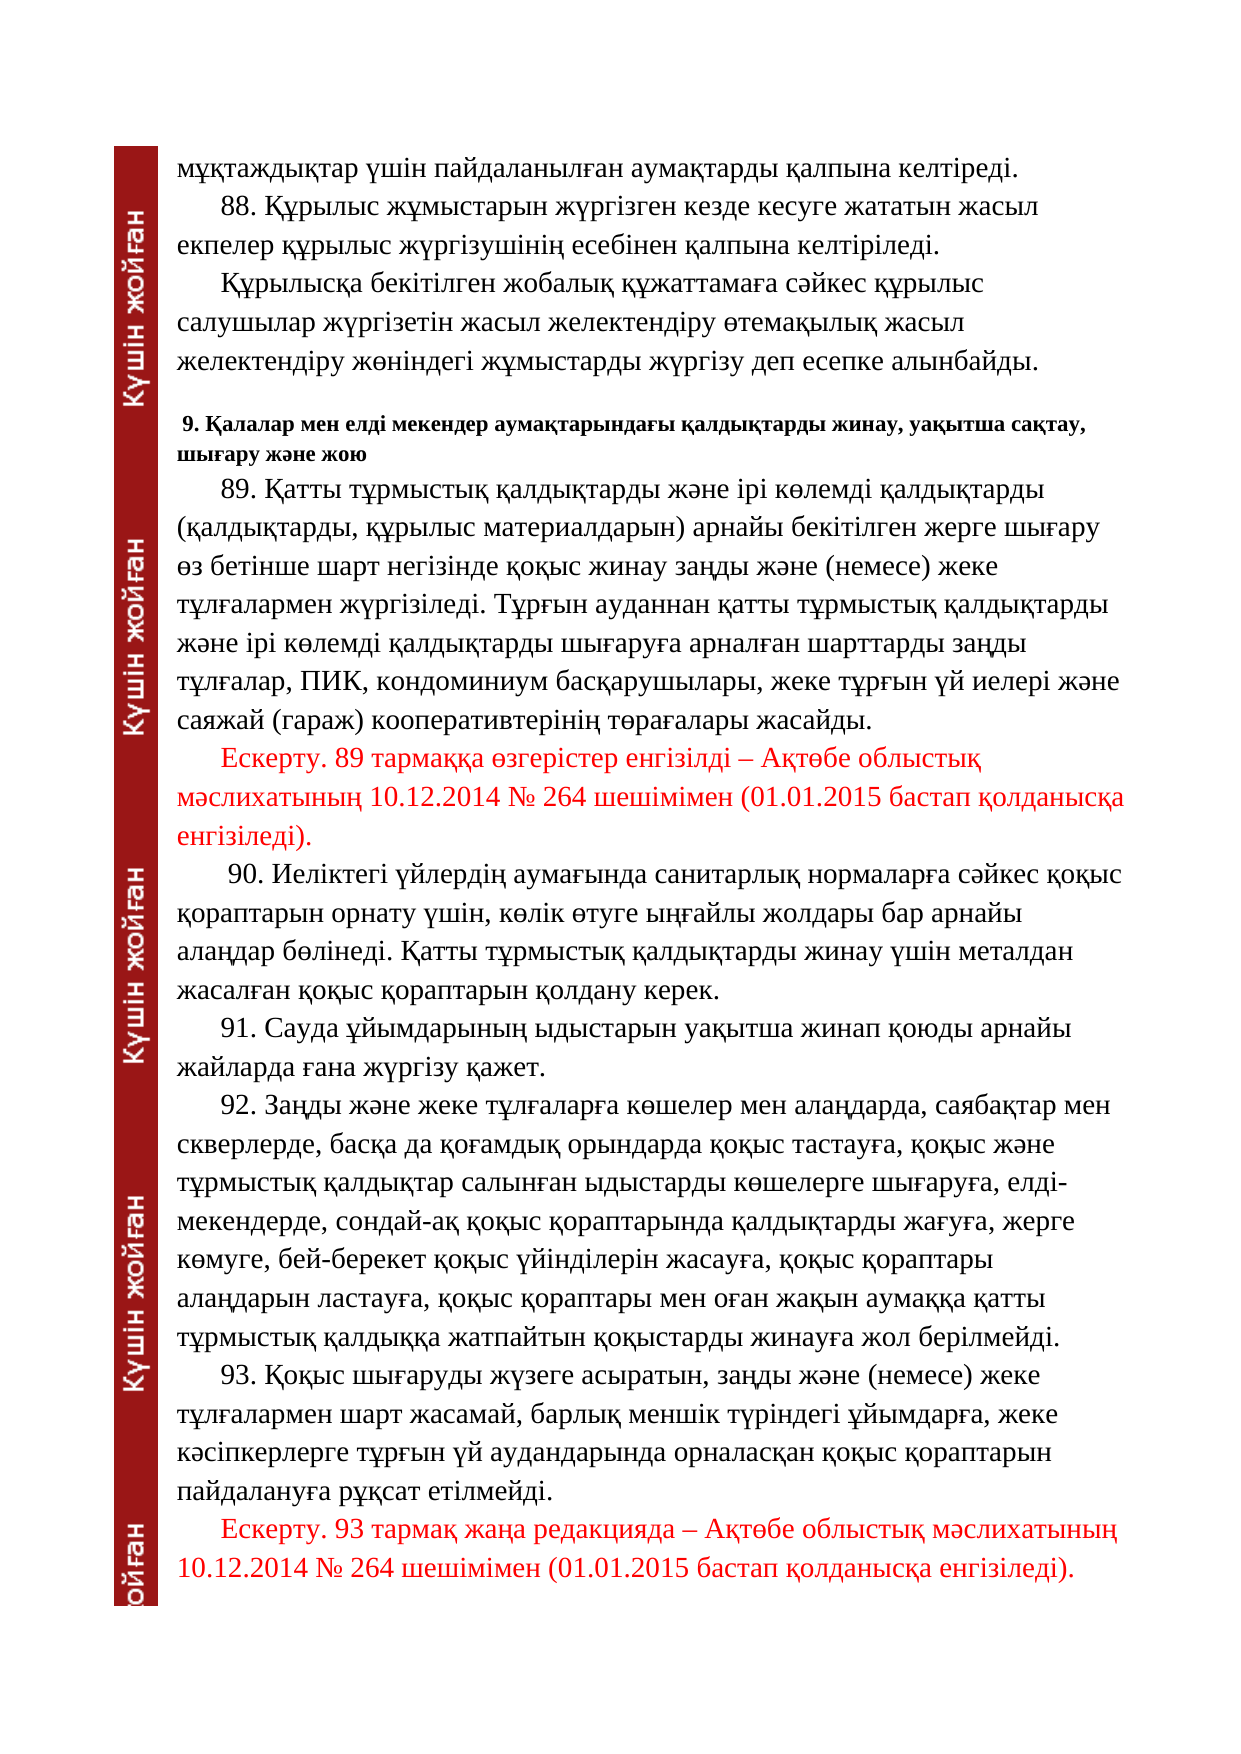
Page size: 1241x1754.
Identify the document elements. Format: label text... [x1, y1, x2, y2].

picture [114, 406, 158, 410]
text 9. Қалалар мен елді мекендер аумақтарындағы қалдықтарды жинау, уақытша сақтау, шығару және жою [112, 410, 1128, 467]
picture [114, 467, 158, 471]
picture [114, 146, 158, 150]
picture [114, 1583, 158, 1606]
